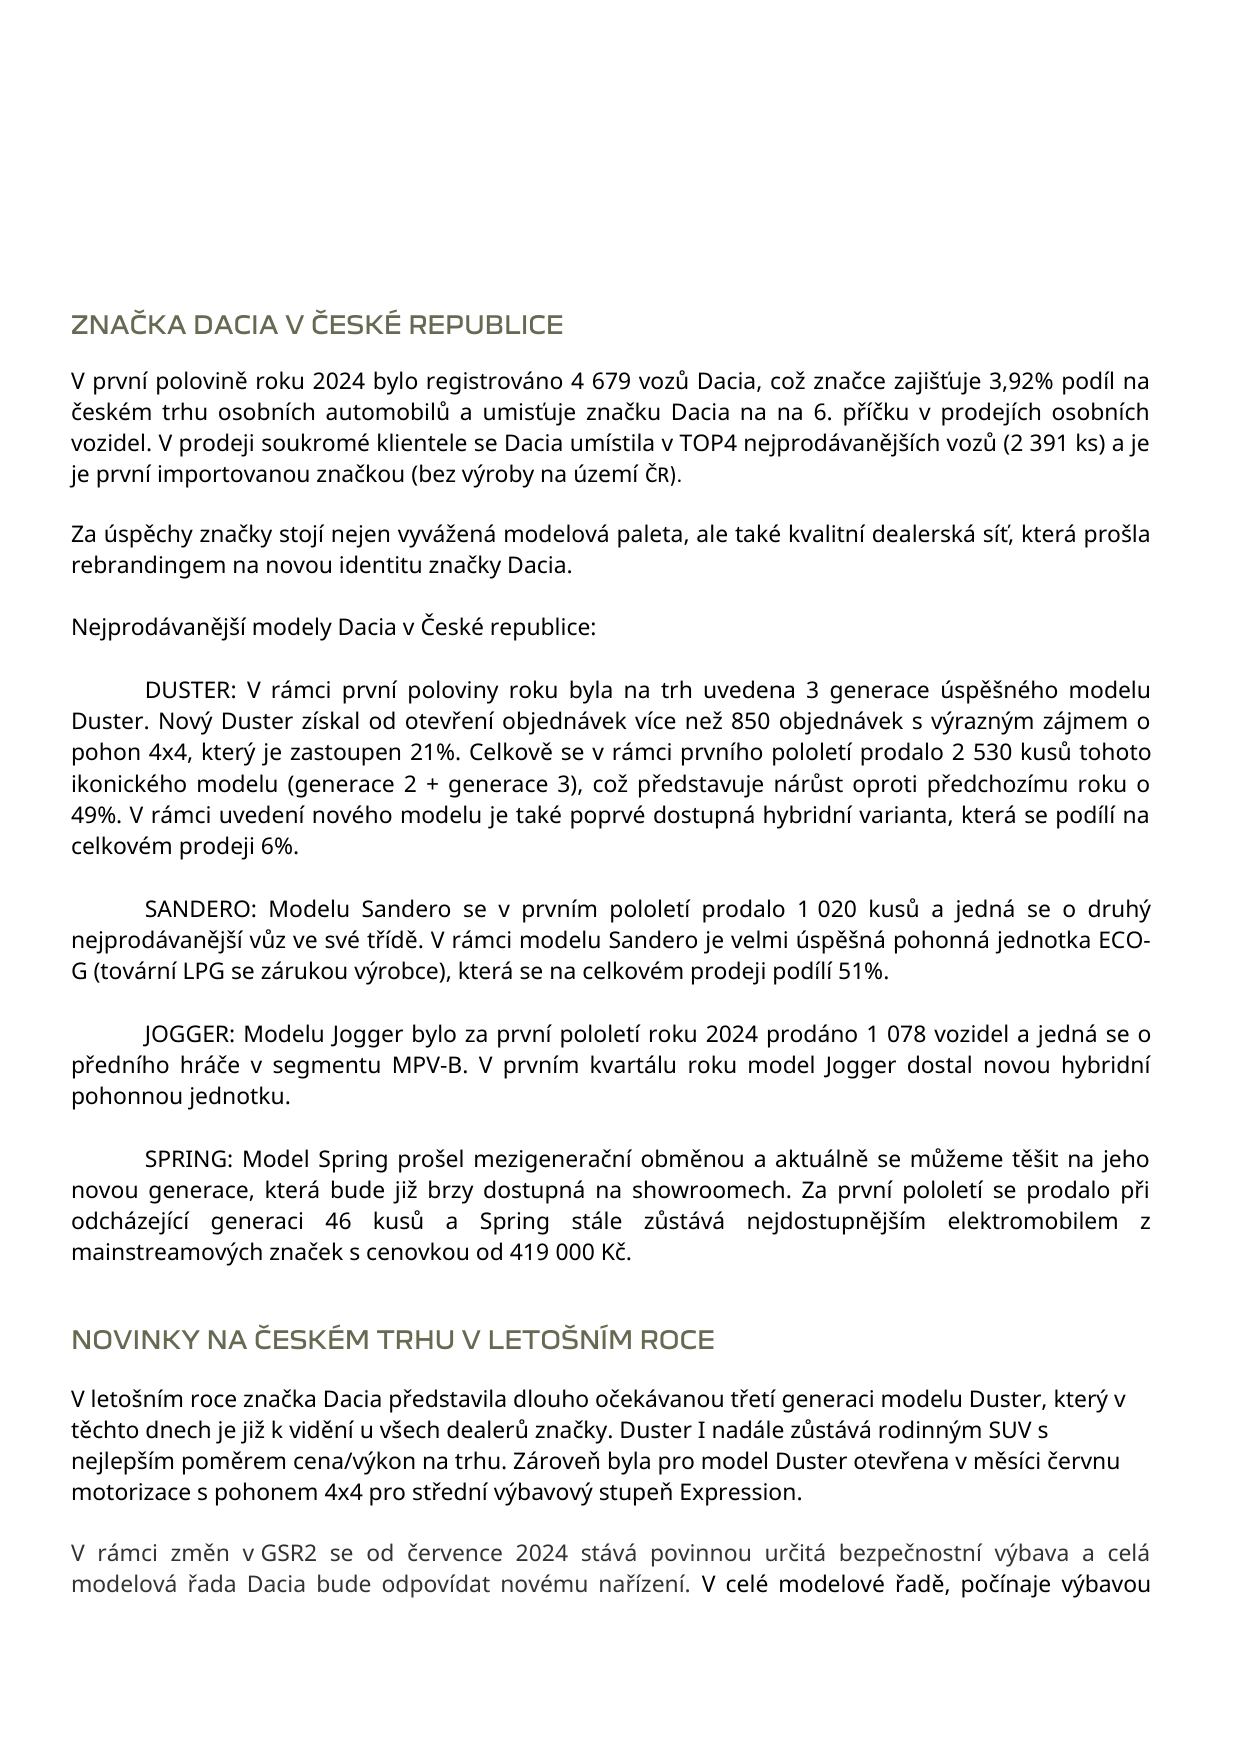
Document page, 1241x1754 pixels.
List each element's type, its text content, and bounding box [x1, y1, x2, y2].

text JOGGER: Modelu Jogger bylo za první pololetí roku 2024 prodáno 1 078 vozidel a jedná se o předního hráče v segmentu MPV-B. V prvním kvartálu roku model Jogger dostal novou hybridní pohonnou jednotku. [71, 1018, 1152, 1111]
text ZNAČKA dacia V ČESKÉ REPUBLICE [71, 309, 1152, 339]
text V letošním roce značka Dacia představila dlouho očekávanou třetí generaci modelu Duster, který v těchto dnech je již k vidění u všech dealerů značky. Duster I nadále zůstává rodinným SUV s nejlepším poměrem cena/výkon na trhu. Zároveň byla pro model Duster otevřena v měsíci červnu motorizace s pohonem 4x4 pro střední výbavový stupeň Expression. [71, 1382, 1152, 1507]
text NOVINKY NA ČESKÉM TRHU V LETOŠNÍM ROCE [71, 1324, 1152, 1354]
text DUSTER: V rámci první poloviny roku byla na trh uvedena 3 generace úspěšného modelu Duster. Nový Duster získal od otevření objednávek více než 850 objednávek s výrazným zájmem o pohon 4x4, který je zastoupen 21%. Celkově se v rámci prvního pololetí prodalo 2 530 kusů tohoto ikonického modelu (generace 2 + generace 3), což představuje nárůst oproti předchozímu roku o 49%. V rámci uvedení nového modelu je také poprvé dostupná hybridní varianta, která se podílí na celkovém prodeji 6%. [71, 674, 1152, 861]
text Nejprodávanější modely Dacia v České republice: [71, 611, 1152, 643]
text Za úspěchy značky stojí nejen vyvážená modelová paleta, ale také kvalitní dealerská síť, která prošla rebrandingem na novou identitu značky Dacia. [71, 518, 1152, 580]
text SPRING: Model Spring prošel mezigenerační obměnou a aktuálně se můžeme těšit na jeho novou generace, která bude již brzy dostupná na showroomech. Za první pololetí se prodalo při odcházející generaci 46 kusů a Spring stále zůstává nejdostupnějším elektromobilem z mainstreamových značek s cenovkou od 419 000 Kč. [71, 1143, 1152, 1268]
text SANDERO: Modelu Sandero se v prvním pololetí prodalo 1 020 kusů a jedná se o druhý nejprodávanější vůz ve své třídě. V rámci modelu Sandero je velmi úspěšná pohonná jednotka ECO-G (tovární LPG se zárukou výrobce), která se na celkovém prodeji podílí 51%. [71, 893, 1152, 986]
text V první polovině roku 2024 bylo registrováno 4 679 vozů Dacia, což značce zajišťuje 3,92% podíl na českém trhu osobních automobilů a umisťuje značku Dacia na na 6. příčku v prodejích osobních vozidel. V prodeji soukromé klientele se Dacia umístila v TOP4 nejprodávanějších vozů (2 391 ks) a je je první importovanou značkou (bez výroby na území ČR). [71, 364, 1152, 489]
